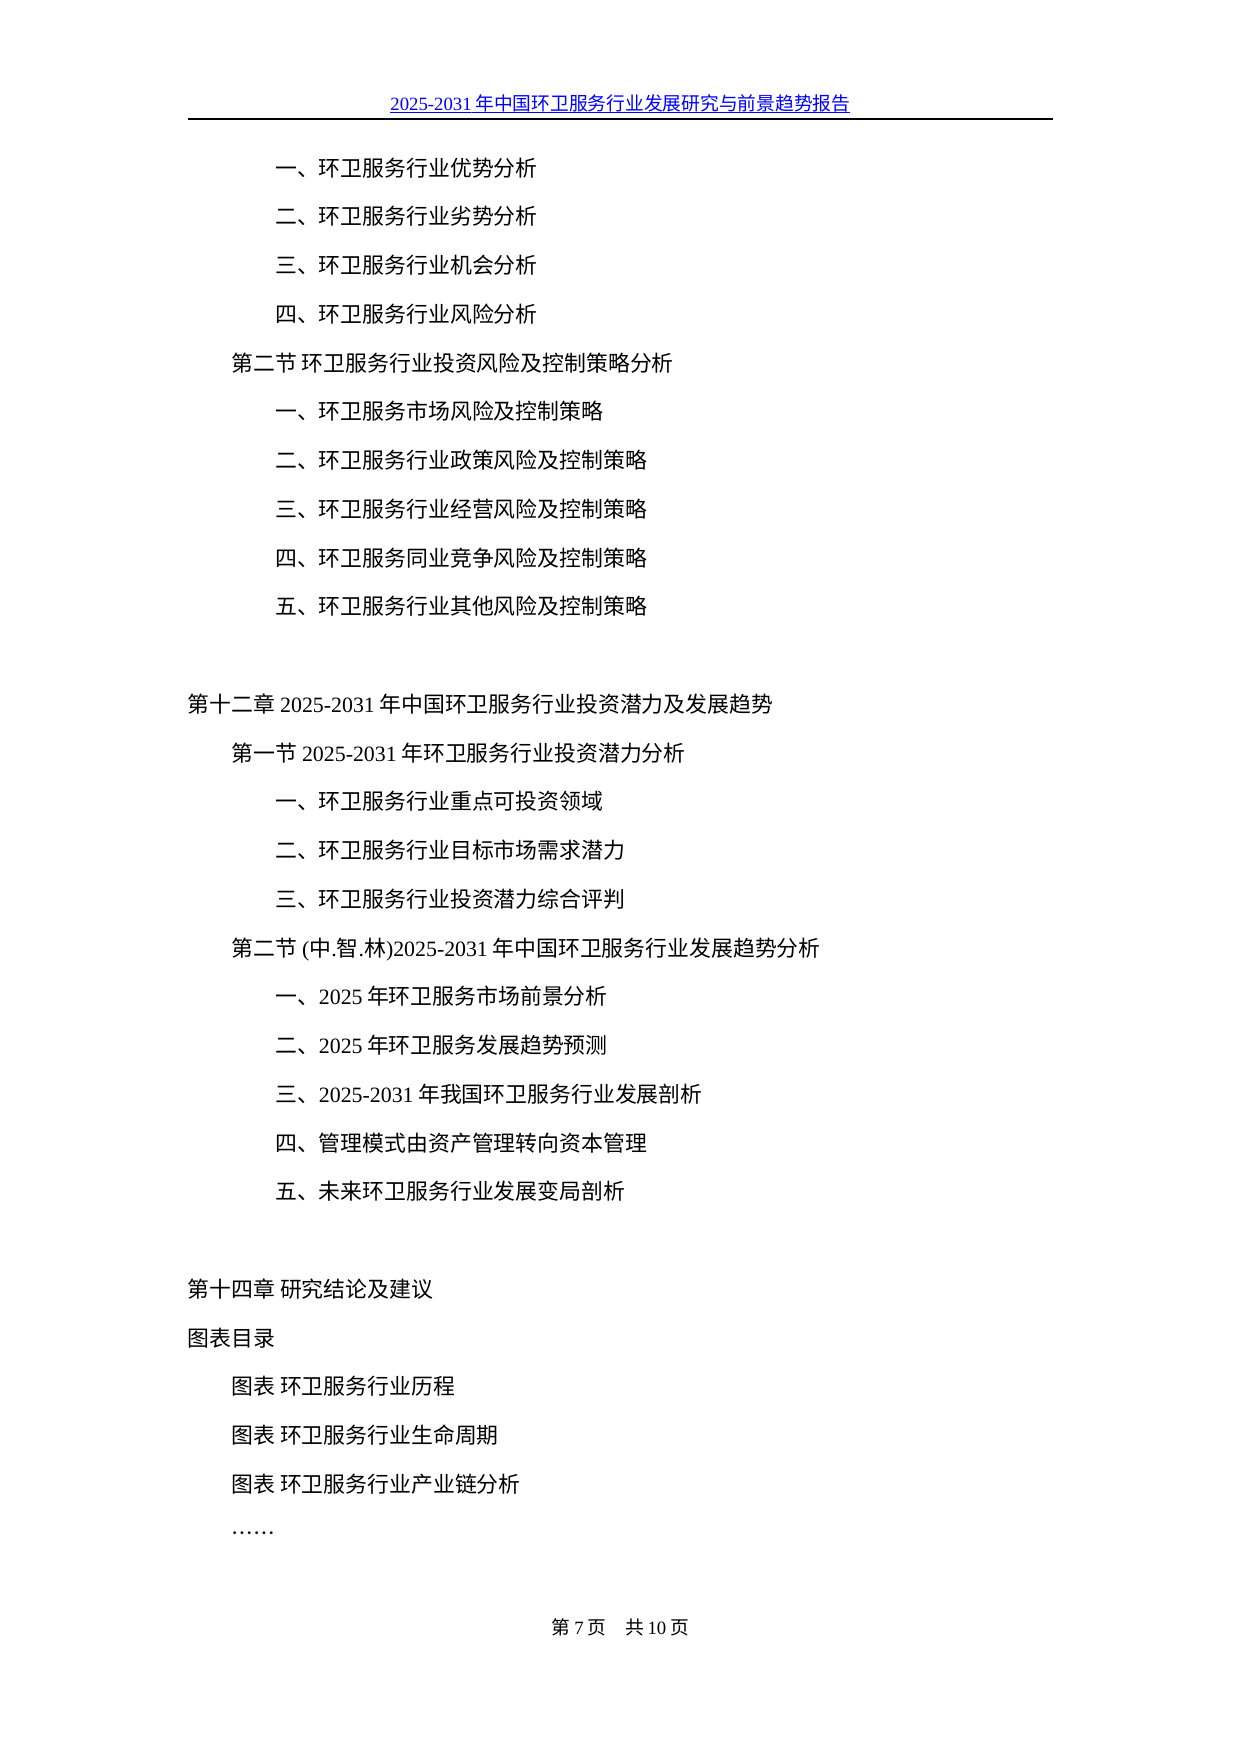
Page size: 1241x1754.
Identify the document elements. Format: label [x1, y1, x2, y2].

text [187, 150, 1053, 1548]
